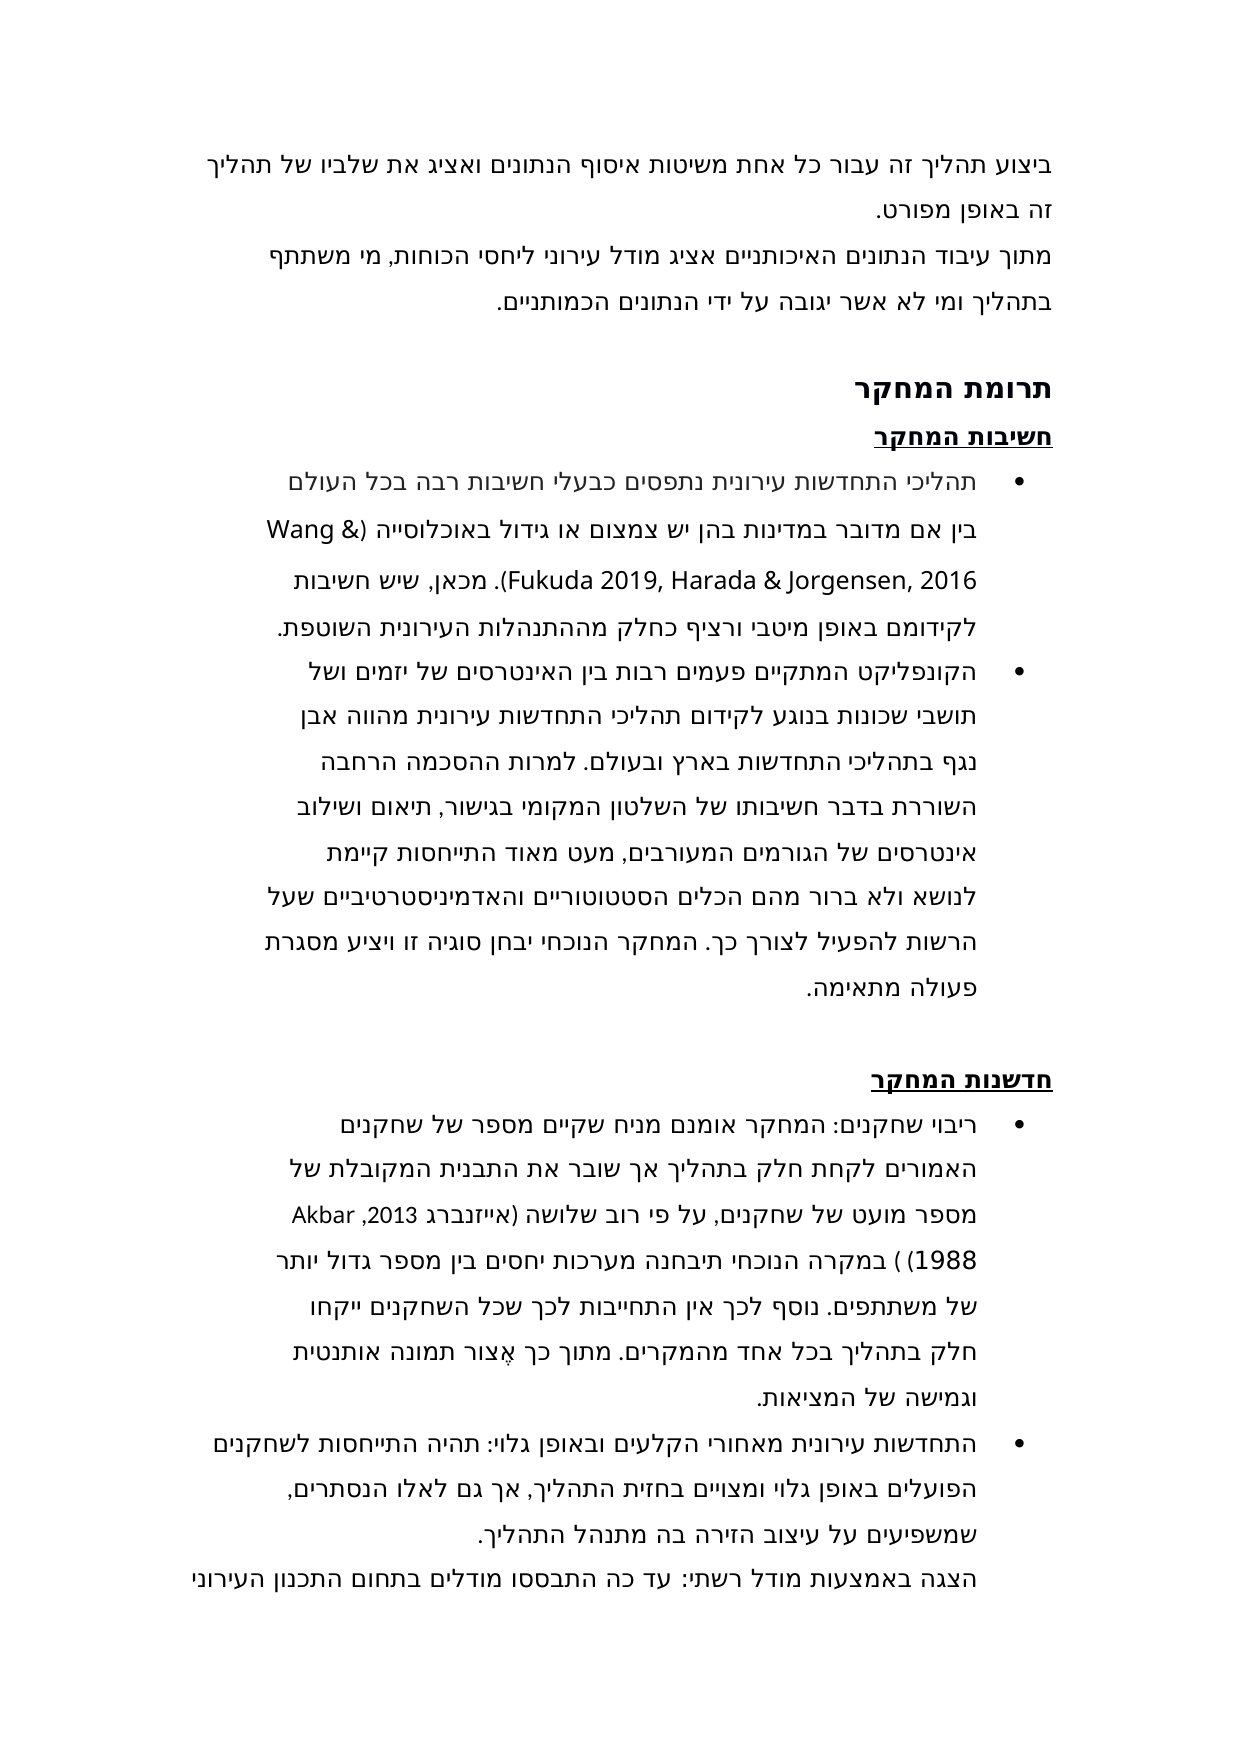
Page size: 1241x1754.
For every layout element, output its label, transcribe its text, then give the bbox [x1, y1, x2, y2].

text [187, 150, 1053, 225]
text תרומת המחקר [187, 371, 1053, 405]
list ריבוי שחקנים: המחקר אומנם מניח שקיים מספר של שחקנים האמורים לקחת חלק בתהליך אך שובר את התבנית המקובלת של מספר מועט של שחקנים, על פי רוב שלושה (אייזנברג 2013, Akbar 1988) ) במקרה הנוכחי תיבחנה מערכות יחסים בין מספר גדול יותר של משתתפים. נוסף לכך אין התחייבות לכך שכל השחקנים ייקחו חלק בתהליך בכל אחד מהמקרים. מתוך כך אֶצור תמונה אותנטית וגמישה של המציאות. [262, 1109, 1015, 1413]
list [187, 1428, 1015, 1594]
list תהליכי התחדשות עירונית נתפסים כבעלי חשיבות רבה בכל העולם בין אם מדובר במדינות בהן יש צמצום או גידול באוכלוסייה (Wang & Fukuda 2019, Harada & Jorgensen, 2016). מכאן, שיש חשיבות לקידומם באופן מיטבי ורציף כחלק מההתנהלות העירונית השוטפת. [262, 466, 1015, 642]
text חשיבות המחקר [187, 422, 1053, 451]
text מתוך עיבוד הנתונים האיכותניים אציג מודל עירוני ליחסי הכוחות, מי משתתף בתהליך ומי לא אשר יגובה על ידי הנתונים הכמותניים. [187, 240, 1053, 316]
list הקונפליקט המתקיים פעמים רבות בין האינטרסים של יזמים ושל תושבי שכונות בנוגע לקידום תהליכי התחדשות עירונית מהווה אבן נגף בתהליכי התחדשות בארץ ובעולם. למרות ההסכמה הרחבה השוררת בדבר חשיבותו של השלטון המקומי בגישור, תיאום ושילוב אינטרסים של הגורמים המעורבים, מעט מאוד התייחסות קיימת לנושא ולא ברור מהם הכלים הסטטוטוריים והאדמיניסטרטיביים שעל הרשות להפעיל לצורך כך. המחקר הנוכחי יבחן סוגיה זו ויציע מסגרת פעולה מתאימה. [262, 657, 1015, 1050]
text חדשנות המחקר [187, 1065, 1053, 1094]
